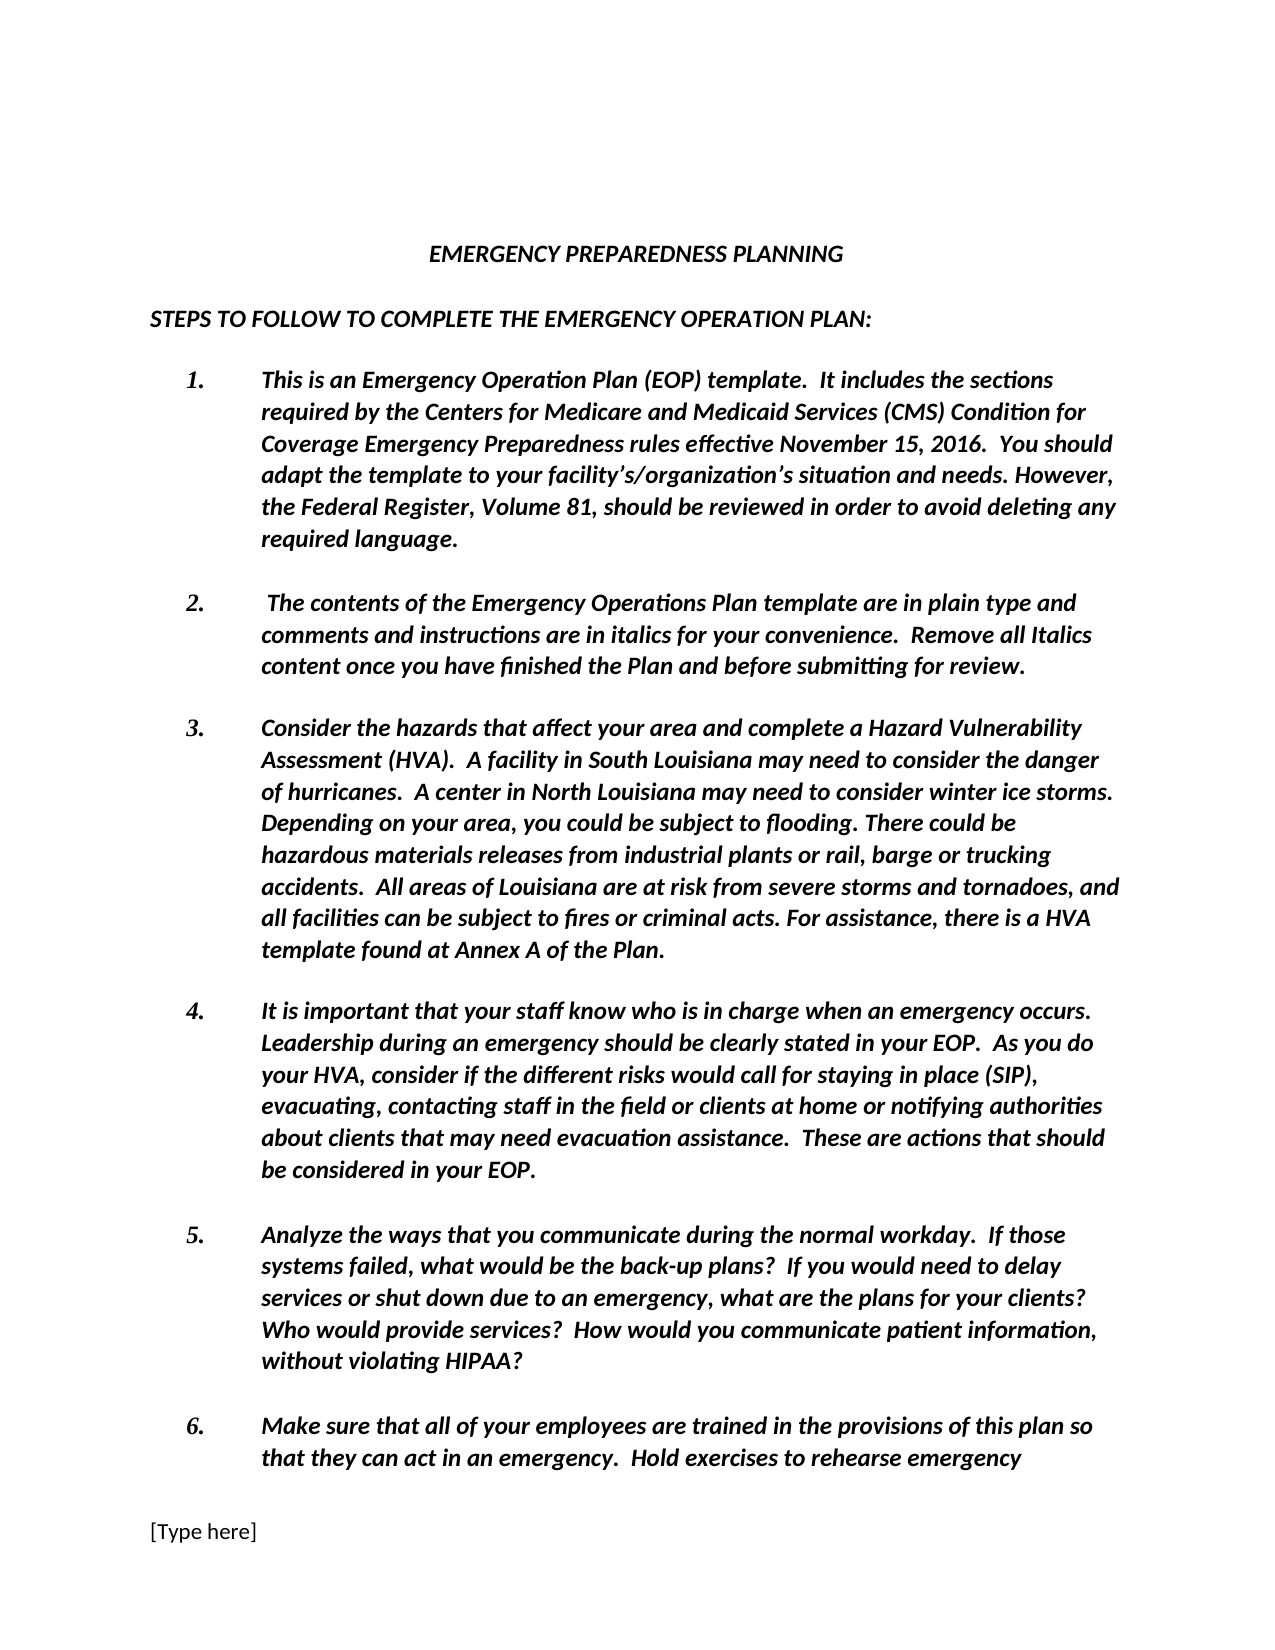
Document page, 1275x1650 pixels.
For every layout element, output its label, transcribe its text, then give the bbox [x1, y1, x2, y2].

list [186, 1410, 1125, 1472]
list This is an Emergency Operation Plan (EOP) template. It includes the sections required by the Centers for Medicare and Medicaid Services (CMS) Condition for Coverage Emergency Preparedness rules effective November 15, 2016. You should adapt the template to your facility’s/organization’s situation and needs. However, the Federal Register, Volume 81, should be reviewed in order to avoid deleting any required language. [186, 364, 1125, 553]
list It is important that your staff know who is in charge when an emergency occurs. Leadership during an emergency should be clearly stated in your EOP. As you do your HVA, consider if the different risks would call for staying in place (SIP), evacuating, contacting staff in the field or clients at home or notifying authorities about clients that may need evacuation assistance. These are actions that should be considered in your EOP. [186, 996, 1125, 1184]
list Analyze the ways that you communicate during the normal workday. If those systems failed, what would be the back-up plans? If you would need to delay services or shut down due to an emergency, what are the plans for your clients? Who would provide services? How would you communicate patient information, without violating HIPAA? [186, 1219, 1125, 1376]
list Consider the hazards that affect your area and complete a Hazard Vulnerability Assessment (HVA). A facility in South Louisiana may need to consider the danger of hurricanes. A center in North Louisiana may need to consider winter ice storms. Depending on your area, you could be subject to flooding. There could be hazardous materials releases from industrial plants or rail, barge or trucking accidents. All areas of Louisiana are at risk from severe storms and tornadoes, and all facilities can be subject to fires or criminal acts. For assistance, there is a HVA template found at Annex A of the Plan. [186, 712, 1125, 964]
text EMERGENCY PREPAREDNESS PLANNING [150, 238, 1125, 269]
text STEPS TO FOLLOW TO COMPLETE THE EMERGENCY OPERATION PLAN: [150, 303, 1125, 333]
list The contents of the Emergency Operations Plan template are in plain type and comments and instructions are in italics for your convenience. Remove all Italics content once you have finished the Plan and before submitting for review. [186, 587, 1125, 681]
